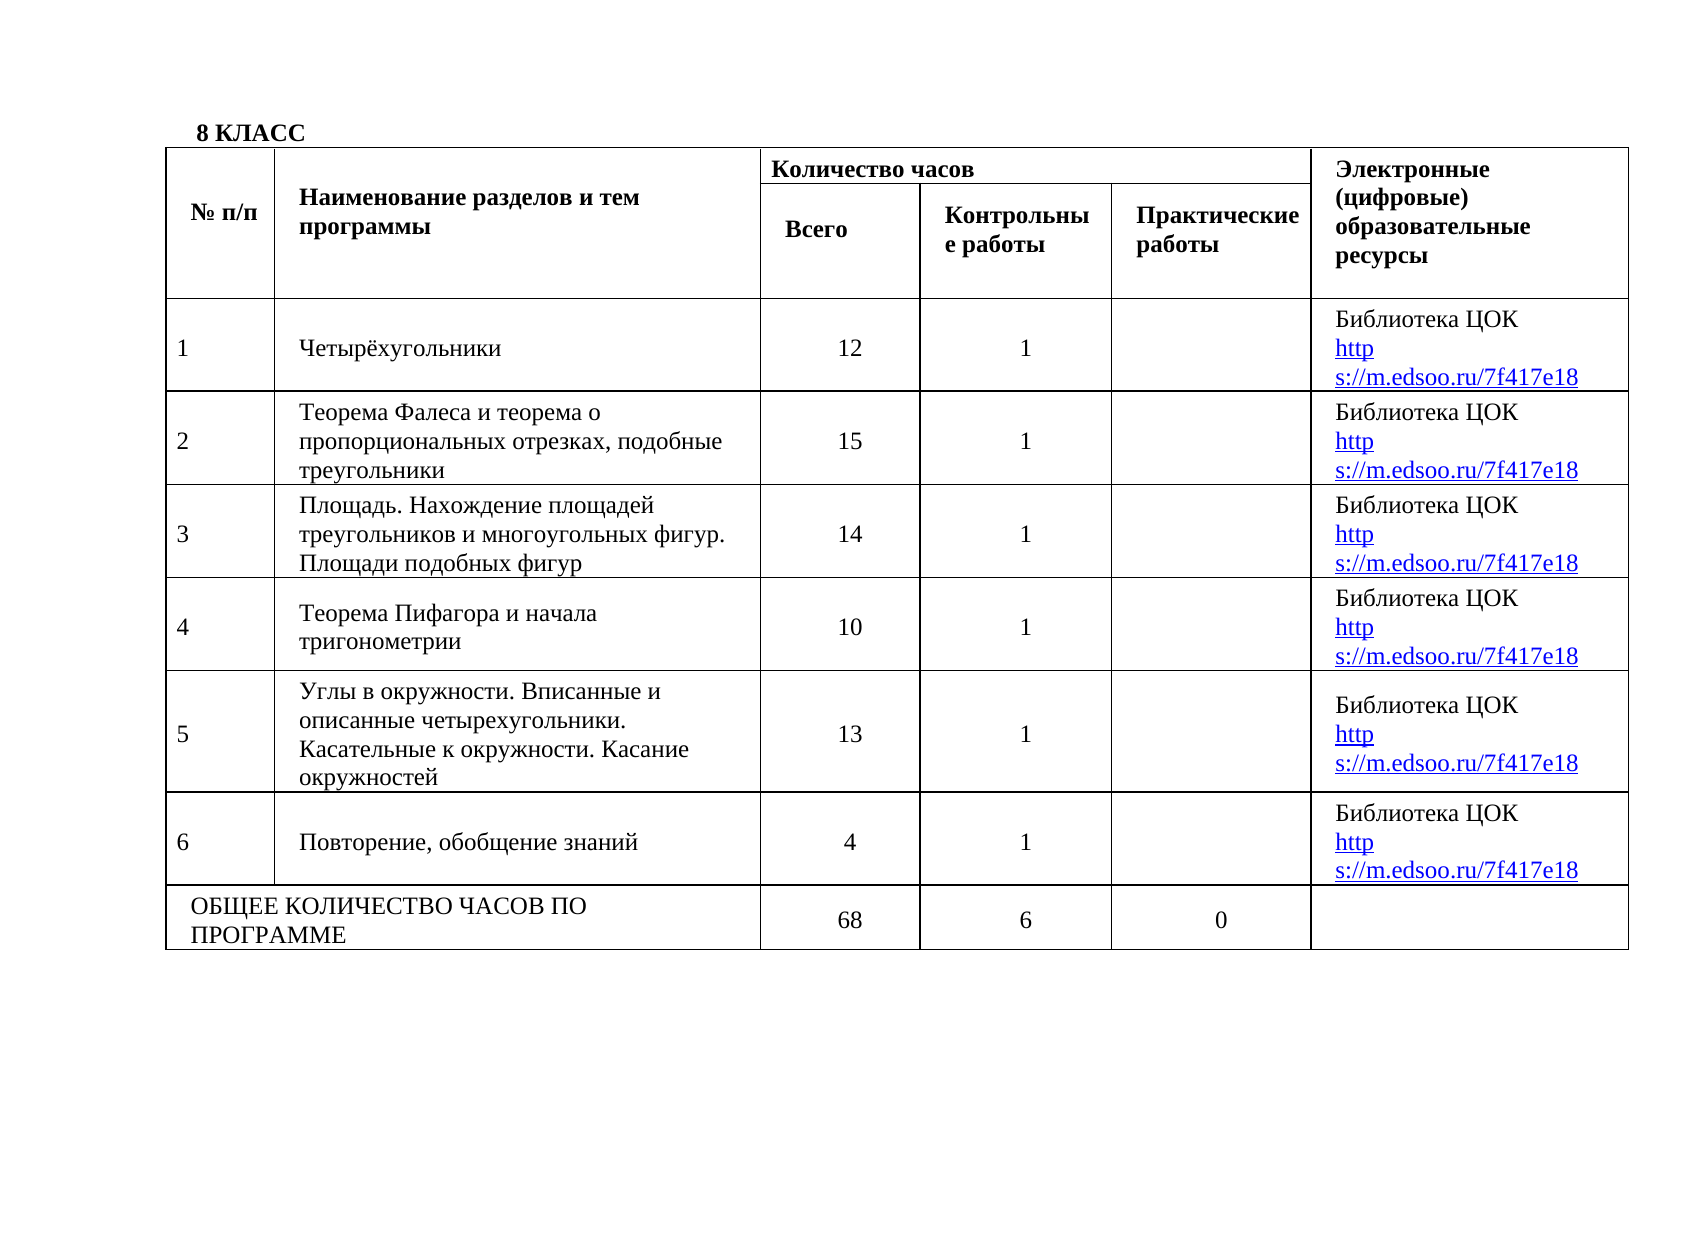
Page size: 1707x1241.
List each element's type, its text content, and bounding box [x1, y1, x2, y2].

table_cell ОБЩЕЕ КОЛИЧЕСТВО ЧАСОВ ПО ПРОГРАММЕ [167, 886, 760, 948]
table_cell Библиотека ЦОК https://m.edsoo.ru/7f417e18 [1312, 671, 1628, 791]
text 8 КЛАСС [190, 118, 1618, 147]
table_cell [1112, 578, 1310, 669]
table_cell 1 [167, 299, 274, 390]
table_header Электронные (цифровые) образовательные ресурсы [1312, 148, 1628, 297]
table_cell Библиотека ЦОК https://m.edsoo.ru/7f417e18 [1312, 485, 1628, 576]
table_cell [1112, 485, 1310, 576]
table_cell Библиотека ЦОК https://m.edsoo.ru/7f417e18 [1312, 793, 1628, 884]
table_cell 10 [761, 578, 919, 669]
table_cell 1 [921, 793, 1111, 884]
table_header № п/п [167, 148, 274, 297]
table_cell 12 [761, 299, 919, 390]
table_cell Всего [761, 184, 919, 297]
table_cell Повторение, обобщение знаний [275, 793, 760, 884]
table_cell [1312, 886, 1628, 948]
table_header Количество часов [761, 148, 1311, 182]
table_cell 15 [761, 392, 919, 483]
table_cell Четырёхугольники [275, 299, 760, 390]
table_cell 1 [921, 578, 1111, 669]
table_cell Библиотека ЦОК https://m.edsoo.ru/7f417e18 [1312, 578, 1628, 669]
table_cell 6 [167, 793, 274, 884]
table_cell 1 [921, 671, 1111, 791]
table_cell 4 [761, 793, 919, 884]
table_cell Библиотека ЦОК https://m.edsoo.ru/7f417e18 [1312, 299, 1628, 390]
table_cell 0 [1112, 886, 1310, 948]
table_cell [1112, 671, 1310, 791]
table_cell 2 [167, 392, 274, 483]
table_cell 3 [167, 485, 274, 576]
table_cell 1 [921, 299, 1111, 390]
table_cell 1 [921, 392, 1111, 483]
table_cell 68 [761, 886, 919, 948]
table_cell Углы в окружности. Вписанные и описанные четырехугольники. Касательные к окружности. Касание окружностей [275, 671, 760, 791]
table_cell 5 [167, 671, 274, 791]
table_cell [1112, 299, 1310, 390]
table_cell Практические работы [1112, 184, 1310, 297]
table_cell Теорема Пифагора и начала тригонометрии [275, 578, 760, 669]
table_cell 6 [921, 886, 1111, 948]
table_header Наименование разделов и тем программы [275, 148, 760, 297]
table_cell 13 [761, 671, 919, 791]
table_cell 14 [761, 485, 919, 576]
table_cell [1112, 392, 1310, 483]
table_cell [1112, 793, 1310, 884]
table_cell 1 [921, 485, 1111, 576]
table_cell Библиотека ЦОК https://m.edsoo.ru/7f417e18 [1312, 392, 1628, 483]
table_cell Контрольные работы [921, 184, 1111, 297]
table_cell 4 [167, 578, 274, 669]
table_cell Теорема Фалеса и теорема о пропорциональных отрезках, подобные треугольники [275, 392, 760, 483]
table_cell Площадь. Нахождение площадей треугольников и многоугольных фигур. Площади подобных фигур [275, 485, 760, 576]
